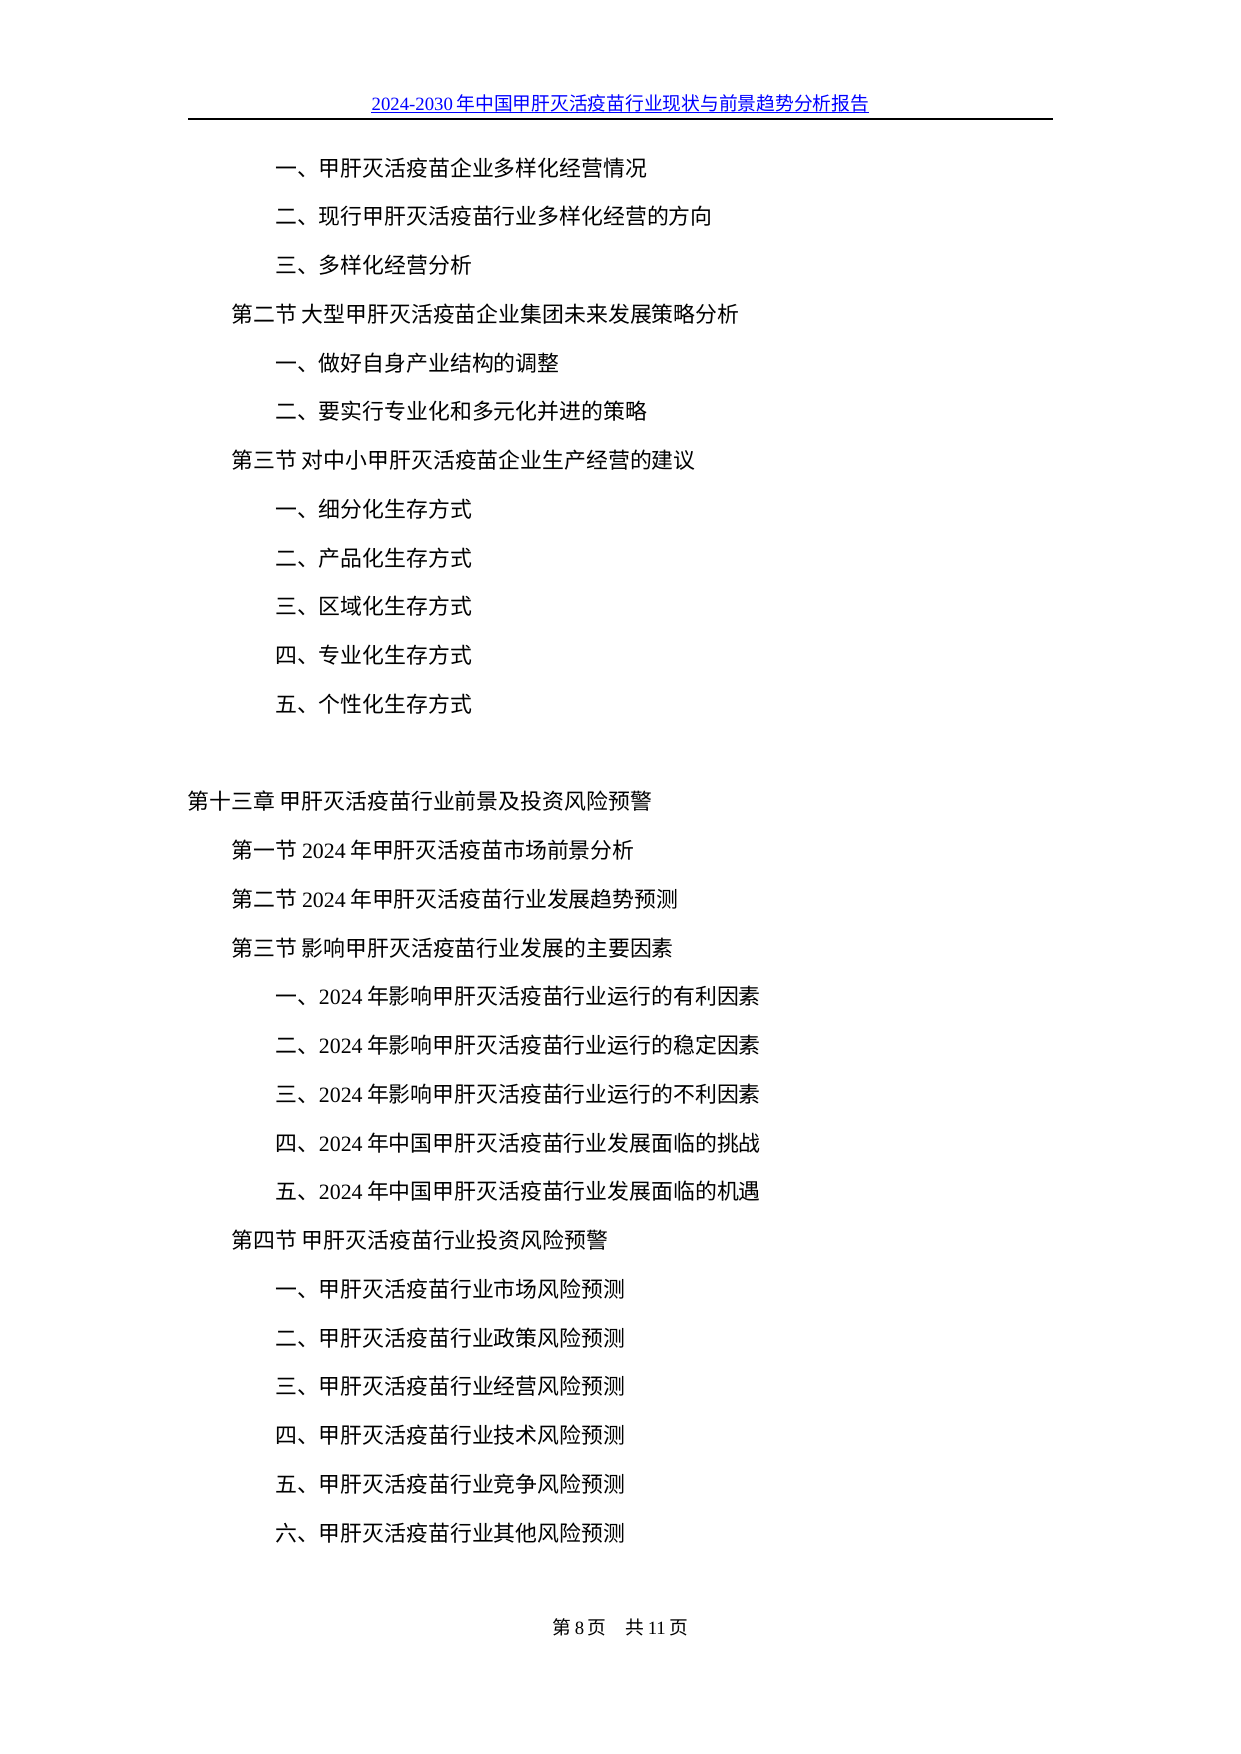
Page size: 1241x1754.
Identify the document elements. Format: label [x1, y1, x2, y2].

text [187, 150, 1053, 1548]
